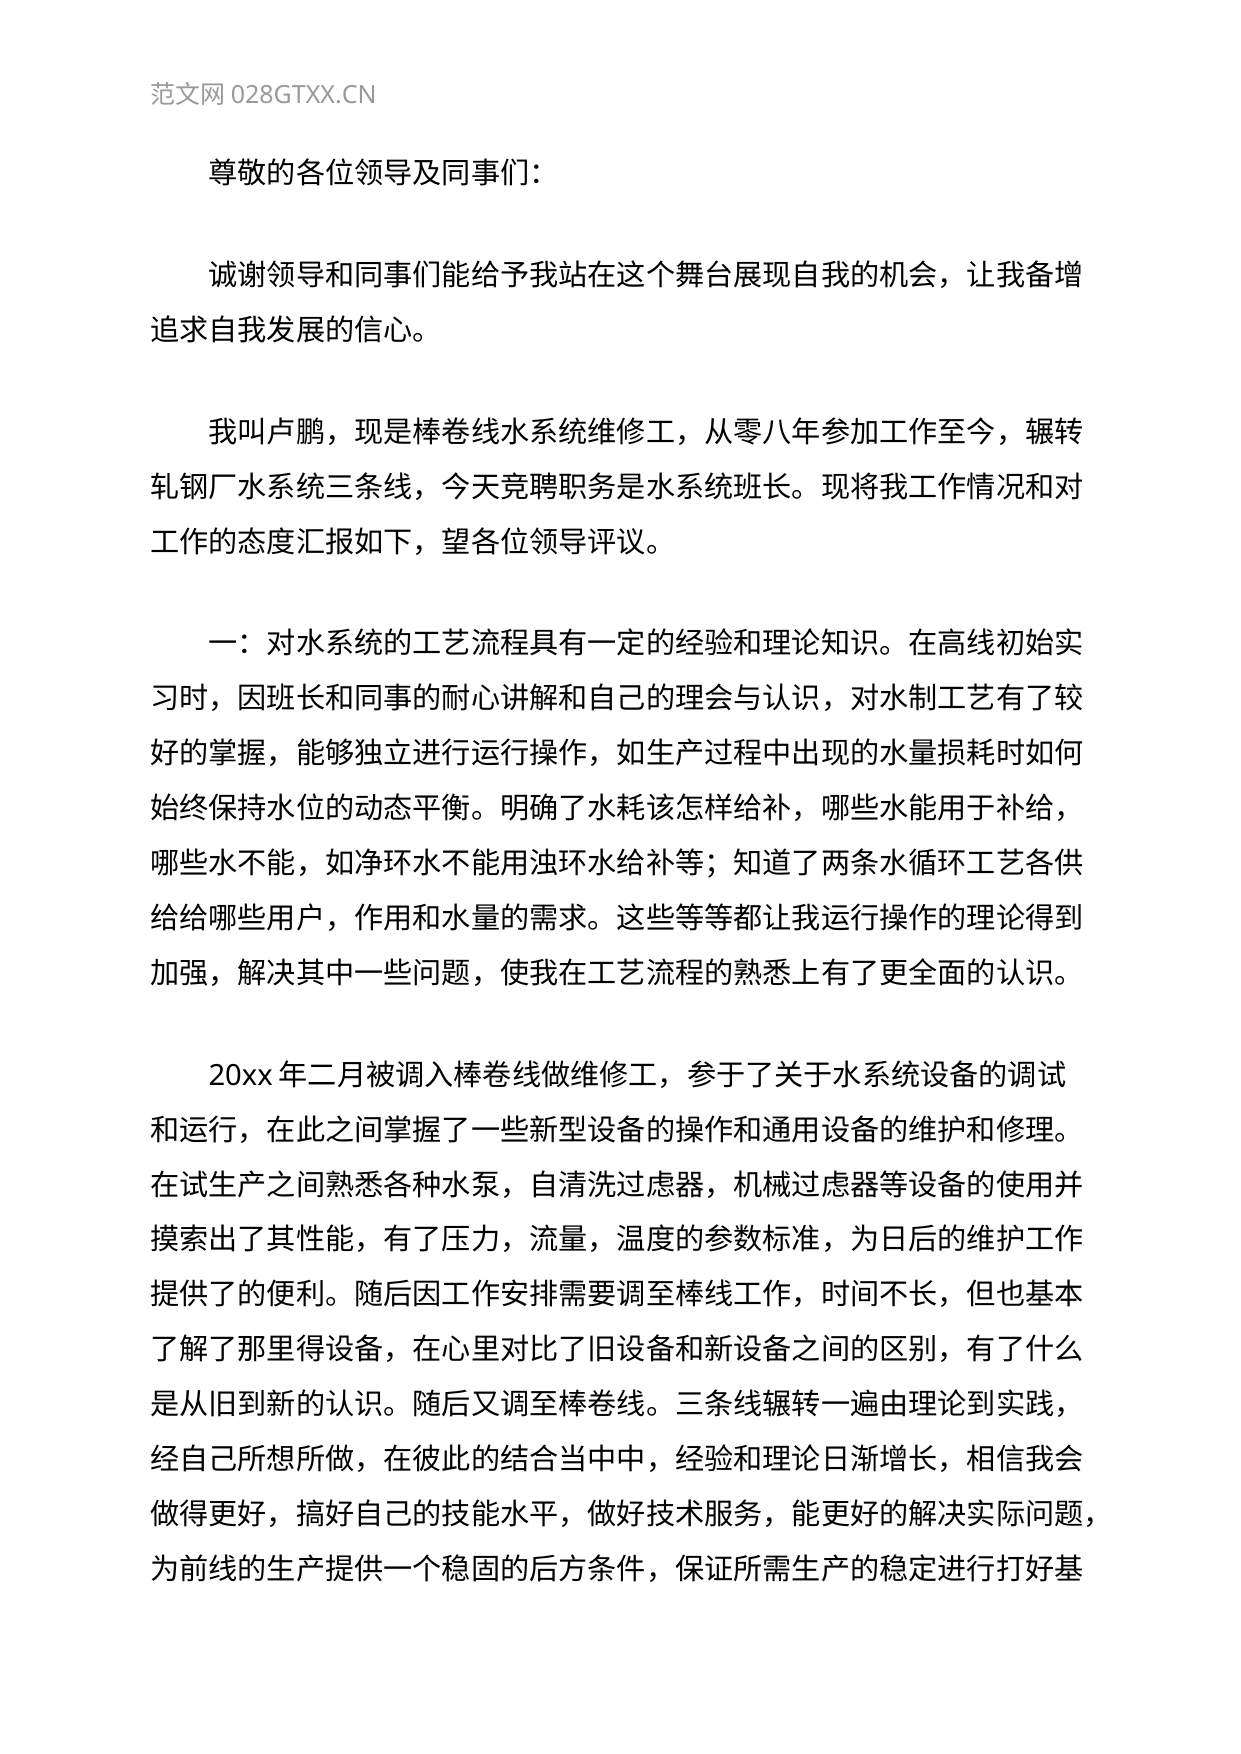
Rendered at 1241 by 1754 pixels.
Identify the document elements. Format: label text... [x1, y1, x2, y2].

text 一：对水系统的工艺流程具有一定的经验和理论知识。在高线初始实习时，因班长和同事的耐心讲解和自己的理会与认识，对水制工艺有了较好的掌握，能够独立进行运行操作，如生产过程中出现的水量损耗时如何始终保持水位的动态平衡。明确了水耗该怎样给补，哪些水能用于补给，哪些水不能，如净环水不能用浊环水给补等；知道了两条水循环工艺各供给给哪些用户，作用和水量的需求。这些等等都让我运行操作的理论得到加强，解决其中一些问题，使我在工艺流程的熟悉上有了更全面的认识。 [150, 620, 1090, 992]
text 尊敬的各位领导及同事们： [150, 150, 1090, 192]
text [150, 1051, 1090, 1588]
text 我叫卢鹏，现是棒卷线水系统维修工，从零八年参加工作至今，辗转轧钢厂水系统三条线，今天竞聘职务是水系统班长。现将我工作情况和对工作的态度汇报如下，望各位领导评议。 [150, 408, 1090, 561]
text 诚谢领导和同事们能给予我站在这个舞台展现自我的机会，让我备增追求自我发展的信心。 [150, 252, 1090, 349]
